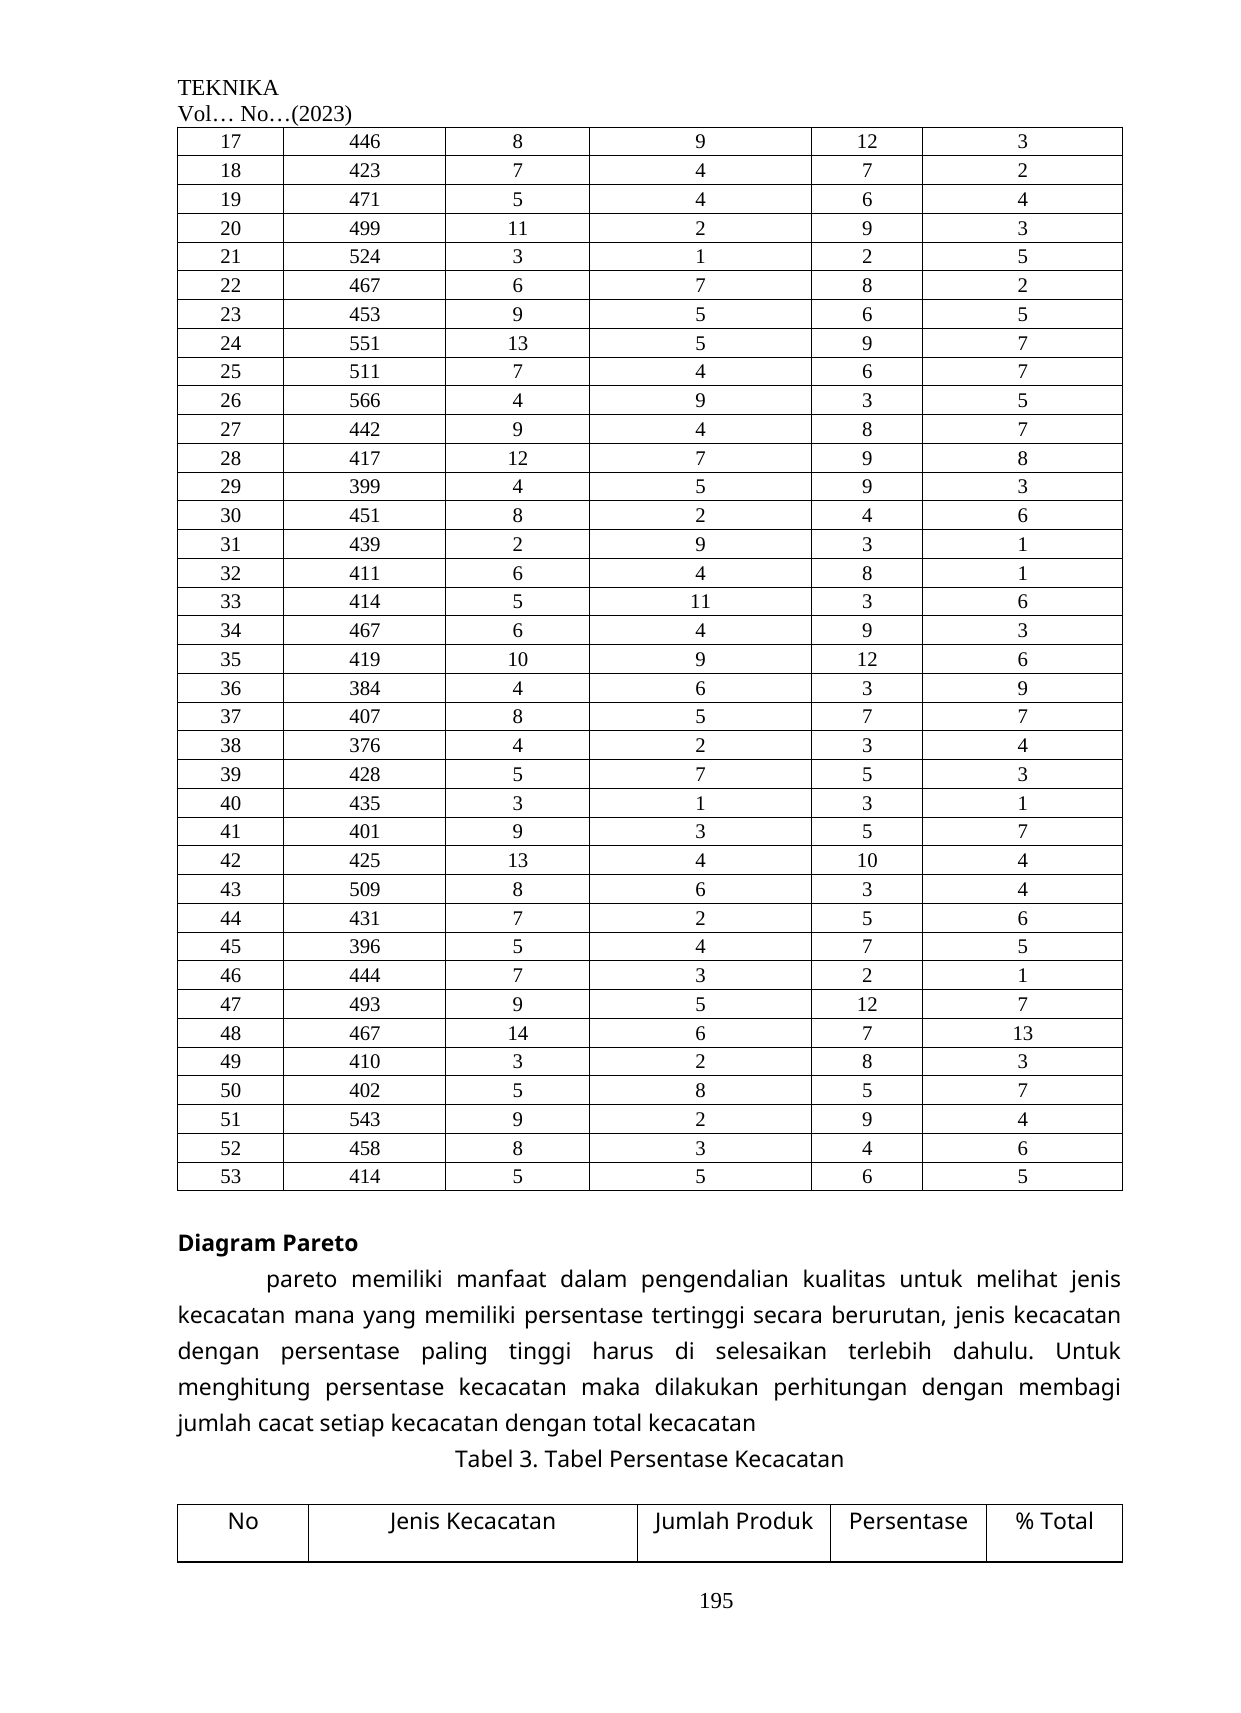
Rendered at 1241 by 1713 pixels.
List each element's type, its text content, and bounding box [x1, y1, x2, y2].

table_cell 3 [590, 961, 811, 989]
table_cell 6 [812, 185, 922, 213]
table_cell 9 [446, 415, 589, 443]
table_cell 9 [590, 530, 811, 558]
table_cell 2 [590, 1105, 811, 1133]
table_cell 21 [178, 243, 283, 270]
table_cell 53 [178, 1163, 283, 1190]
table_cell 47 [178, 990, 283, 1018]
table_cell 396 [284, 933, 445, 960]
table_cell 6 [812, 300, 922, 328]
table_cell 7 [446, 961, 589, 989]
table_cell 20 [178, 214, 283, 242]
table_cell 425 [284, 846, 445, 874]
table_cell 37 [178, 703, 283, 730]
table_cell 3 [923, 616, 1122, 644]
table_cell 435 [284, 789, 445, 817]
table_cell 5 [812, 818, 922, 845]
table_cell 8 [446, 1134, 589, 1162]
table_cell 3 [812, 674, 922, 702]
table_cell 33 [178, 588, 283, 615]
table_cell 1 [923, 789, 1122, 817]
table_cell 38 [178, 731, 283, 759]
text Tabel 3. Tabel Persentase Kecacatan [177, 1443, 1122, 1474]
table_cell 7 [923, 1076, 1122, 1104]
table_cell 458 [284, 1134, 445, 1162]
table_cell 4 [590, 185, 811, 213]
table_cell 4 [590, 415, 811, 443]
table_cell 9 [812, 473, 922, 500]
table_cell 3 [923, 214, 1122, 242]
table_cell 4 [446, 473, 589, 500]
table_cell 1 [590, 243, 811, 270]
table_cell 2 [446, 530, 589, 558]
table_cell 8 [812, 415, 922, 443]
table_cell 5 [923, 933, 1122, 960]
table_cell 2 [590, 731, 811, 759]
table_cell 7 [590, 760, 811, 788]
table_cell 6 [590, 1019, 811, 1047]
table_cell 11 [446, 214, 589, 242]
table_cell 34 [178, 616, 283, 644]
table_cell 407 [284, 703, 445, 730]
table_cell 6 [446, 559, 589, 587]
table_cell 451 [284, 501, 445, 529]
table_cell 3 [812, 588, 922, 615]
table_cell 2 [590, 501, 811, 529]
table_cell 7 [923, 990, 1122, 1018]
table_cell 31 [178, 530, 283, 558]
table_cell 419 [284, 645, 445, 673]
table_cell 524 [284, 243, 445, 270]
table_cell 9 [590, 128, 811, 155]
table_cell 439 [284, 530, 445, 558]
table_cell 1 [923, 530, 1122, 558]
table_cell 4 [590, 156, 811, 184]
table_cell 6 [590, 674, 811, 702]
table_cell 4 [812, 1134, 922, 1162]
table_header No [178, 1505, 308, 1561]
table_cell 18 [178, 156, 283, 184]
table_cell 5 [923, 386, 1122, 414]
table_cell 5 [446, 1076, 589, 1104]
table_cell 17 [178, 128, 283, 155]
table_cell 5 [812, 904, 922, 932]
table_cell 509 [284, 875, 445, 903]
table_cell 5 [446, 933, 589, 960]
table_cell 7 [446, 156, 589, 184]
table_cell 41 [178, 818, 283, 845]
table_cell 46 [178, 961, 283, 989]
table_cell 4 [446, 386, 589, 414]
table_cell 5 [590, 300, 811, 328]
table_cell 543 [284, 1105, 445, 1133]
table_cell 8 [446, 128, 589, 155]
table_cell 8 [812, 271, 922, 299]
table_cell 7 [812, 933, 922, 960]
table_cell 410 [284, 1048, 445, 1075]
table_cell 417 [284, 444, 445, 472]
table_cell 493 [284, 990, 445, 1018]
table_cell 2 [923, 156, 1122, 184]
text Diagram Pareto [177, 1227, 1122, 1258]
table_cell 13 [446, 329, 589, 357]
table_cell 13 [446, 846, 589, 874]
table_cell 24 [178, 329, 283, 357]
table_header Jenis Kecacatan [309, 1505, 637, 1561]
table_cell 471 [284, 185, 445, 213]
table_cell 5 [590, 473, 811, 500]
table_cell 49 [178, 1048, 283, 1075]
table_cell 4 [590, 616, 811, 644]
table_cell 19 [178, 185, 283, 213]
table_cell 453 [284, 300, 445, 328]
table_cell 3 [923, 760, 1122, 788]
table_cell 22 [178, 271, 283, 299]
table_cell 6 [590, 875, 811, 903]
table_cell 7 [446, 358, 589, 385]
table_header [638, 1505, 830, 1561]
table_cell 5 [446, 1163, 589, 1190]
table_cell 42 [178, 846, 283, 874]
table_cell 8 [446, 875, 589, 903]
table_cell 35 [178, 645, 283, 673]
table_cell 44 [178, 904, 283, 932]
table_cell 30 [178, 501, 283, 529]
table_cell 3 [590, 1134, 811, 1162]
table_cell 14 [446, 1019, 589, 1047]
table_cell 7 [923, 703, 1122, 730]
table_cell 10 [812, 846, 922, 874]
table_cell 9 [812, 1105, 922, 1133]
table_cell 3 [812, 386, 922, 414]
table_cell 5 [590, 329, 811, 357]
table_cell 446 [284, 128, 445, 155]
table_cell 4 [923, 846, 1122, 874]
table_cell 9 [446, 1105, 589, 1133]
table_cell 4 [812, 501, 922, 529]
table_cell 551 [284, 329, 445, 357]
table_cell 467 [284, 1019, 445, 1047]
table_cell 1 [923, 559, 1122, 587]
table_cell 6 [446, 271, 589, 299]
table_cell 376 [284, 731, 445, 759]
table_cell 12 [812, 990, 922, 1018]
table_cell 13 [923, 1019, 1122, 1047]
table_cell 5 [446, 760, 589, 788]
table_cell 566 [284, 386, 445, 414]
table_cell 4 [446, 674, 589, 702]
table_header % Total [987, 1505, 1122, 1561]
table_cell 4 [923, 1105, 1122, 1133]
table_cell 7 [590, 271, 811, 299]
table_cell 9 [812, 214, 922, 242]
table_cell 7 [812, 1019, 922, 1047]
table_cell 8 [590, 1076, 811, 1104]
table_cell 6 [812, 358, 922, 385]
table_cell 4 [590, 358, 811, 385]
table_cell 5 [590, 703, 811, 730]
table_cell 1 [923, 961, 1122, 989]
table_cell 3 [923, 128, 1122, 155]
table_cell 52 [178, 1134, 283, 1162]
table_cell 4 [590, 933, 811, 960]
table_cell 9 [590, 645, 811, 673]
table_cell 8 [446, 703, 589, 730]
text pareto memiliki manfaat dalam pengendalian kualitas untuk melihat jenis kecacatan mana yang memiliki persentase tertinggi secara berurutan, jenis kecacatan dengan persentase paling tinggi harus di selesaikan terlebih dahulu. Untuk menghitung persentase kecacatan maka dilakukan perhitungan dengan membagi jumlah cacat setiap kecacatan dengan total kecacatan [177, 1263, 1122, 1438]
table_cell 8 [812, 559, 922, 587]
table_cell 444 [284, 961, 445, 989]
table_cell 4 [923, 875, 1122, 903]
table_cell 26 [178, 386, 283, 414]
table_cell 401 [284, 818, 445, 845]
table_cell 39 [178, 760, 283, 788]
table_cell 36 [178, 674, 283, 702]
table_cell 2 [812, 243, 922, 270]
table_cell 4 [590, 846, 811, 874]
table_cell 6 [446, 616, 589, 644]
table_cell 10 [446, 645, 589, 673]
table_cell 45 [178, 933, 283, 960]
table_header Persentase [831, 1505, 986, 1561]
table_cell 27 [178, 415, 283, 443]
table_cell 5 [923, 1163, 1122, 1190]
table_cell 442 [284, 415, 445, 443]
table_cell 23 [178, 300, 283, 328]
table_cell 25 [178, 358, 283, 385]
table_cell 28 [178, 444, 283, 472]
table_cell 9 [590, 386, 811, 414]
table_cell 5 [812, 1076, 922, 1104]
table_cell 6 [923, 588, 1122, 615]
table_cell 414 [284, 588, 445, 615]
table_cell 3 [446, 243, 589, 270]
table_cell 3 [812, 731, 922, 759]
table_cell 511 [284, 358, 445, 385]
table_cell 4 [446, 731, 589, 759]
table_cell 428 [284, 760, 445, 788]
table_cell 6 [923, 904, 1122, 932]
table_cell 402 [284, 1076, 445, 1104]
table_cell 384 [284, 674, 445, 702]
table_cell 11 [590, 588, 811, 615]
table_cell 12 [812, 645, 922, 673]
table_cell 6 [923, 1134, 1122, 1162]
table_cell 5 [923, 300, 1122, 328]
table_cell 7 [923, 358, 1122, 385]
table_cell 9 [446, 990, 589, 1018]
table_cell 3 [446, 1048, 589, 1075]
table_cell 32 [178, 559, 283, 587]
table_cell 467 [284, 616, 445, 644]
table_cell 3 [923, 473, 1122, 500]
table_cell 7 [590, 444, 811, 472]
table_cell 12 [446, 444, 589, 472]
table_cell 414 [284, 1163, 445, 1190]
table_cell 3 [590, 818, 811, 845]
table_cell 5 [923, 243, 1122, 270]
table_cell 6 [923, 645, 1122, 673]
table_cell 5 [446, 588, 589, 615]
table_cell 7 [923, 818, 1122, 845]
table_cell 431 [284, 904, 445, 932]
table_cell 2 [812, 961, 922, 989]
table_cell 5 [812, 760, 922, 788]
table_cell 50 [178, 1076, 283, 1104]
table_cell 7 [812, 156, 922, 184]
table_cell 5 [446, 185, 589, 213]
table_cell 9 [923, 674, 1122, 702]
table_cell 8 [812, 1048, 922, 1075]
table_cell 4 [590, 559, 811, 587]
table_cell 7 [923, 329, 1122, 357]
table_cell 3 [446, 789, 589, 817]
table_cell 6 [812, 1163, 922, 1190]
table_cell 499 [284, 214, 445, 242]
table_cell 7 [812, 703, 922, 730]
table_cell 51 [178, 1105, 283, 1133]
table_cell 9 [812, 444, 922, 472]
table_cell 9 [446, 818, 589, 845]
table_cell 3 [812, 530, 922, 558]
table_cell 467 [284, 271, 445, 299]
table_cell 43 [178, 875, 283, 903]
table_cell 1 [590, 789, 811, 817]
table_cell 423 [284, 156, 445, 184]
table_cell 4 [923, 185, 1122, 213]
table_cell 6 [923, 501, 1122, 529]
table_cell 29 [178, 473, 283, 500]
table_cell 9 [446, 300, 589, 328]
table_cell 5 [590, 990, 811, 1018]
table_cell 9 [812, 616, 922, 644]
table_cell 12 [812, 128, 922, 155]
table_cell 2 [590, 904, 811, 932]
table_cell 5 [590, 1163, 811, 1190]
table_cell 3 [812, 875, 922, 903]
table_cell 3 [923, 1048, 1122, 1075]
table_cell 7 [923, 415, 1122, 443]
table_cell 411 [284, 559, 445, 587]
table_cell 2 [590, 1048, 811, 1075]
table_cell 2 [923, 271, 1122, 299]
table_cell 7 [446, 904, 589, 932]
table_cell 9 [812, 329, 922, 357]
table_cell 8 [446, 501, 589, 529]
table_cell 2 [590, 214, 811, 242]
table_cell 399 [284, 473, 445, 500]
table_cell 8 [923, 444, 1122, 472]
table_cell 48 [178, 1019, 283, 1047]
table_cell 40 [178, 789, 283, 817]
table_cell 4 [923, 731, 1122, 759]
table_cell 3 [812, 789, 922, 817]
